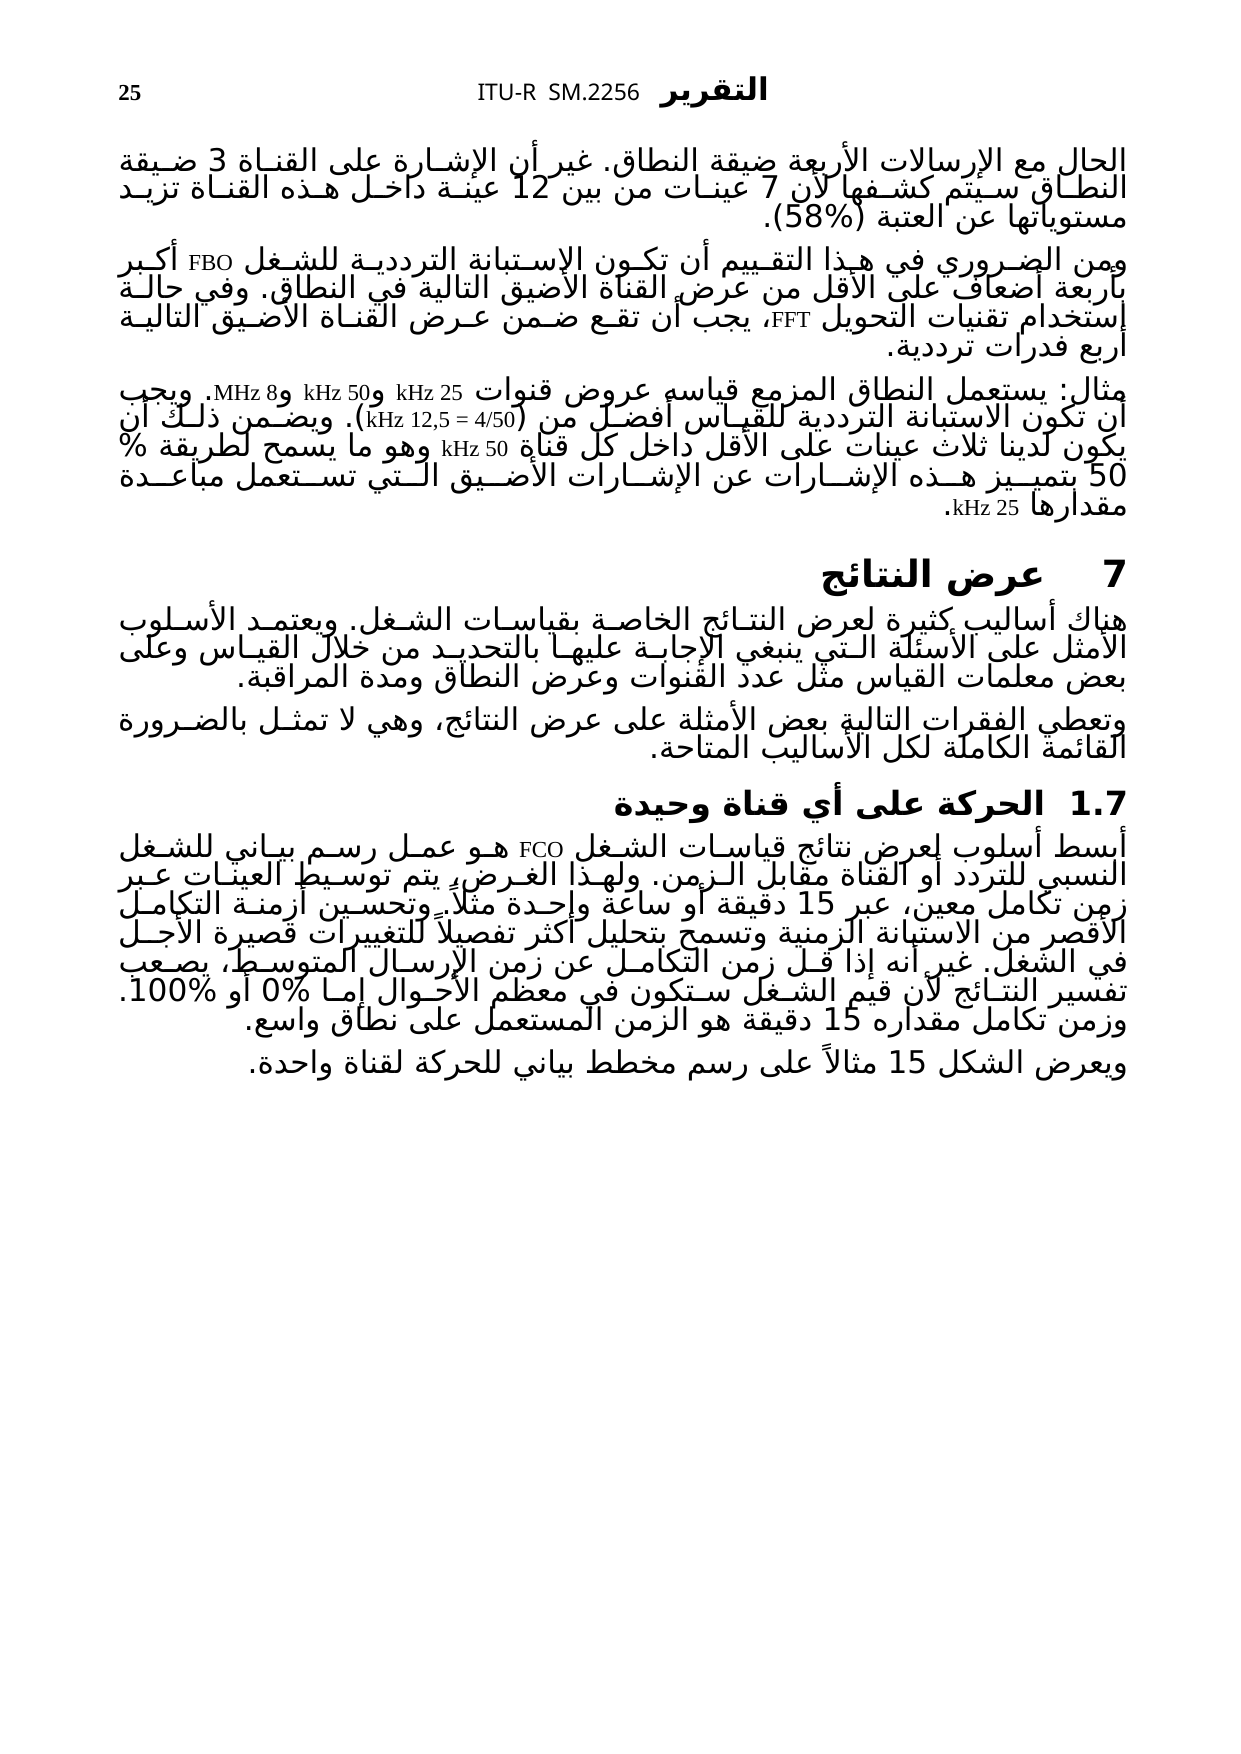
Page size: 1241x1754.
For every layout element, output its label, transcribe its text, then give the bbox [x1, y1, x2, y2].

text وتعطي الفقرات التالية بعض الأمثلة على عرض النتائج، وهي لا تمثل بالضرورة القائمة الكاملة لكل الأساليب المتاحة. [118, 707, 1128, 765]
subtitle 1.7 الحركة على أي قناة وحيدة [988, 790, 1128, 821]
text مثال: يستعمل النطاق المزمع قياسه عروض قنوات kHz 25 وkHz 50 وMHz 8. ويجب أن تكون الاستبانة الترددية للقياس أفضل من (kHz 12,5 = 4/50). ويضمن ذلك أن يكون لدينا ثلاث عينات على الأقل داخل كل قناة kHz 50 وهو ما يسمح لطريقة %50 بتمييز هذه الإشارات عن الإشارات الأضيق التي تستعمل مباعدة مقدارها kHz 25. [118, 377, 1128, 522]
subtitle 7 عرض النتائج [118, 560, 1128, 595]
text ومن الضروري في هذا التقييم أن تكون الاستبانة الترددية للشغل FBO أكبر بأربعة أضعاف على الأقل من عرض القناة الأضيق التالية في النطاق. وفي حالة استخدام تقنيات التحويل FFT، يجب أن تقع ضمن عرض القناة الأضيق التالية أربع فدرات ترددية. [118, 248, 1128, 364]
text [118, 148, 1128, 235]
text ويعرض الشكل 15 مثالاً على رسم مخطط بياني للحركة لقناة واحدة. [453, 1051, 1128, 1079]
text ويعرض الشكل 15 مثالاً على رسم مخطط بياني للحركة لقناة واحدة. [118, 1051, 486, 1079]
text هناك أساليب كثيرة لعرض النتائج الخاصة بقياسات الشغل. ويعتمد الأسلوب الأمثل على الأسئلة التي ينبغي الإجابة عليها بالتحديد من خلال القياس وعلى بعض معلمات القياس مثل عدد القنوات وعرض النطاق ومدة المراقبة. [118, 607, 1128, 695]
subtitle 1.7 الحركة على أي قناة وحيدة [118, 790, 1025, 821]
text أبسط أسلوب لعرض نتائج قياسات الشغل FCO هو عمل رسم بياني للشغل النسبي للتردد أو القناة مقابل الزمن. ولهذا الغرض، يتم توسيط العينات عبر زمن تكامل معين، عبر 15 دقيقة أو ساعة واحدة مثلاً. وتحسين أزمنة التكامل الأقصر من الاستبانة الزمنية وتسمح بتحليل أكثر تفصيلاً للتغييرات قصيرة الأجل في الشغل. غير أنه إذا قل زمن التكامل عن زمن الإرسال المتوسط، يصعب تفسير النتائج لأن قيم الشغل ستكون في معظم الأحوال إما %0 أو %100. وزمن تكامل مقداره 15 دقيقة هو الزمن المستعمل على نطاق واسع. [118, 834, 1128, 1038]
